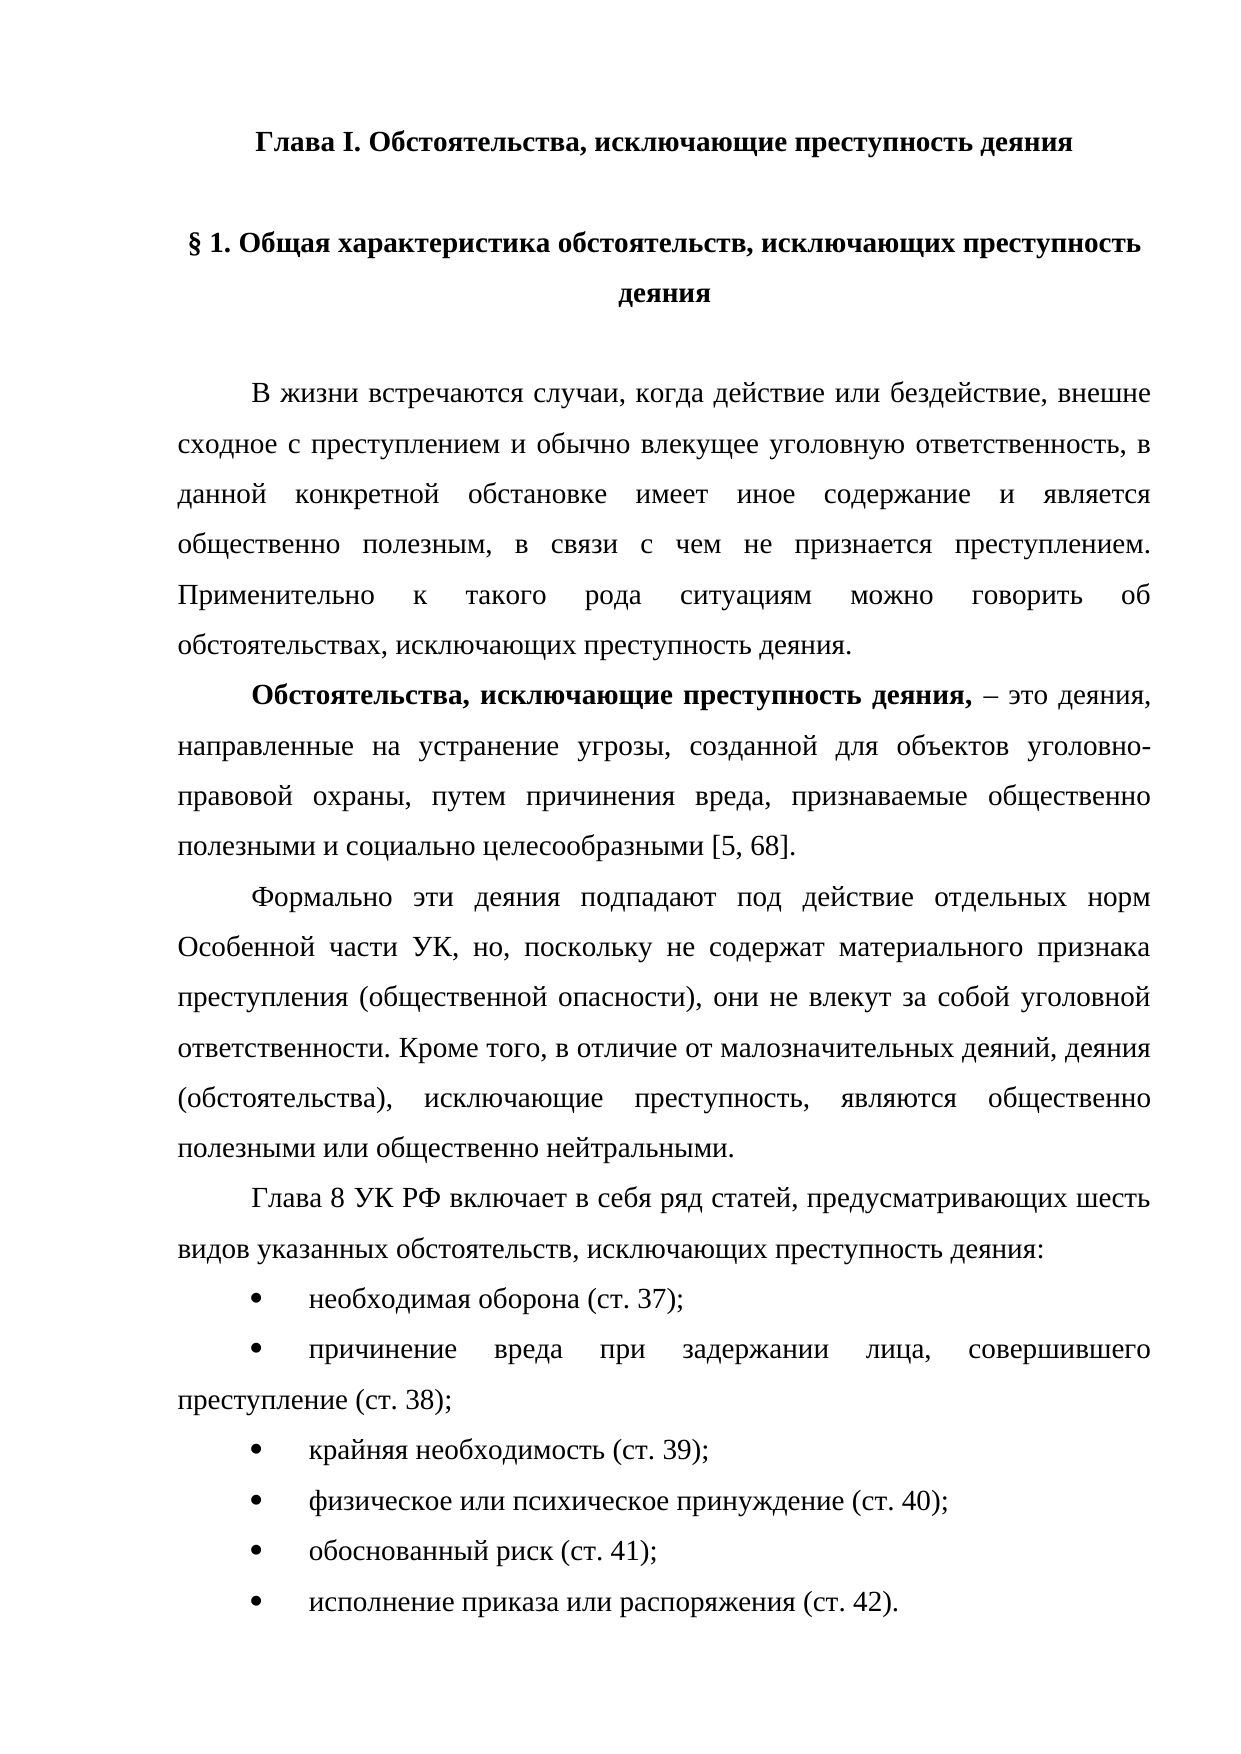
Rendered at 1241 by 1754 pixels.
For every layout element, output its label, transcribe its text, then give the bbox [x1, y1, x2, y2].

list крайняя необходимость (ст. 39); [177, 1432, 1152, 1466]
text В жизни встречаются случаи, когда действие или бездействие, внешне сходное с преступлением и обычно влекущее уголовную ответственность, в данной конкретной обстановке имеет иное содержание и является общественно полезным, в связи с чем не признается преступлением. Применительно к такого рода ситуациям можно говорить об обстоятельствах, исключающих преступность деяния. [177, 376, 1152, 661]
text Формально эти деяния подпадают под действие отдельных норм Особенной части УК, но, поскольку не содержат материального признака преступления (общественной опасности), они не влекут за собой уголовной ответственности. Кроме того, в отличие от малозначительных деяний, деяния (обстоятельства), исключающие преступность, являются общественно полезными или общественно нейтральными. [177, 879, 1152, 1164]
text § 1. Общая характеристика обстоятельств, исключающих преступность деяния [177, 225, 1152, 308]
list физическое или психическое принуждение (ст. 40); [177, 1483, 1152, 1516]
list исполнение приказа или распоряжения (ст. 42). [177, 1584, 1152, 1617]
list обоснованный риск (ст. 41); [177, 1533, 1152, 1567]
text Глава I. Обстоятельства, исключающие преступность деяния [177, 124, 1152, 158]
list необходимая оборона (ст. 37); [177, 1281, 1152, 1315]
text Обстоятельства, исключающие преступность деяния, – это деяния, направленные на устранение угрозы, созданной для объектов уголовно-правовой охраны, путем причинения вреда, признаваемые общественно полезными и социально целесообразными [5, 68]. [177, 677, 1152, 862]
text Глава 8 УК РФ включает в себя ряд статей, предусматривающих шесть видов указанных обстоятельств, исключающих преступность деяния: [177, 1181, 1152, 1264]
list причинение вреда при задержании лица, совершившего преступление (ст. 38); [177, 1332, 1152, 1416]
